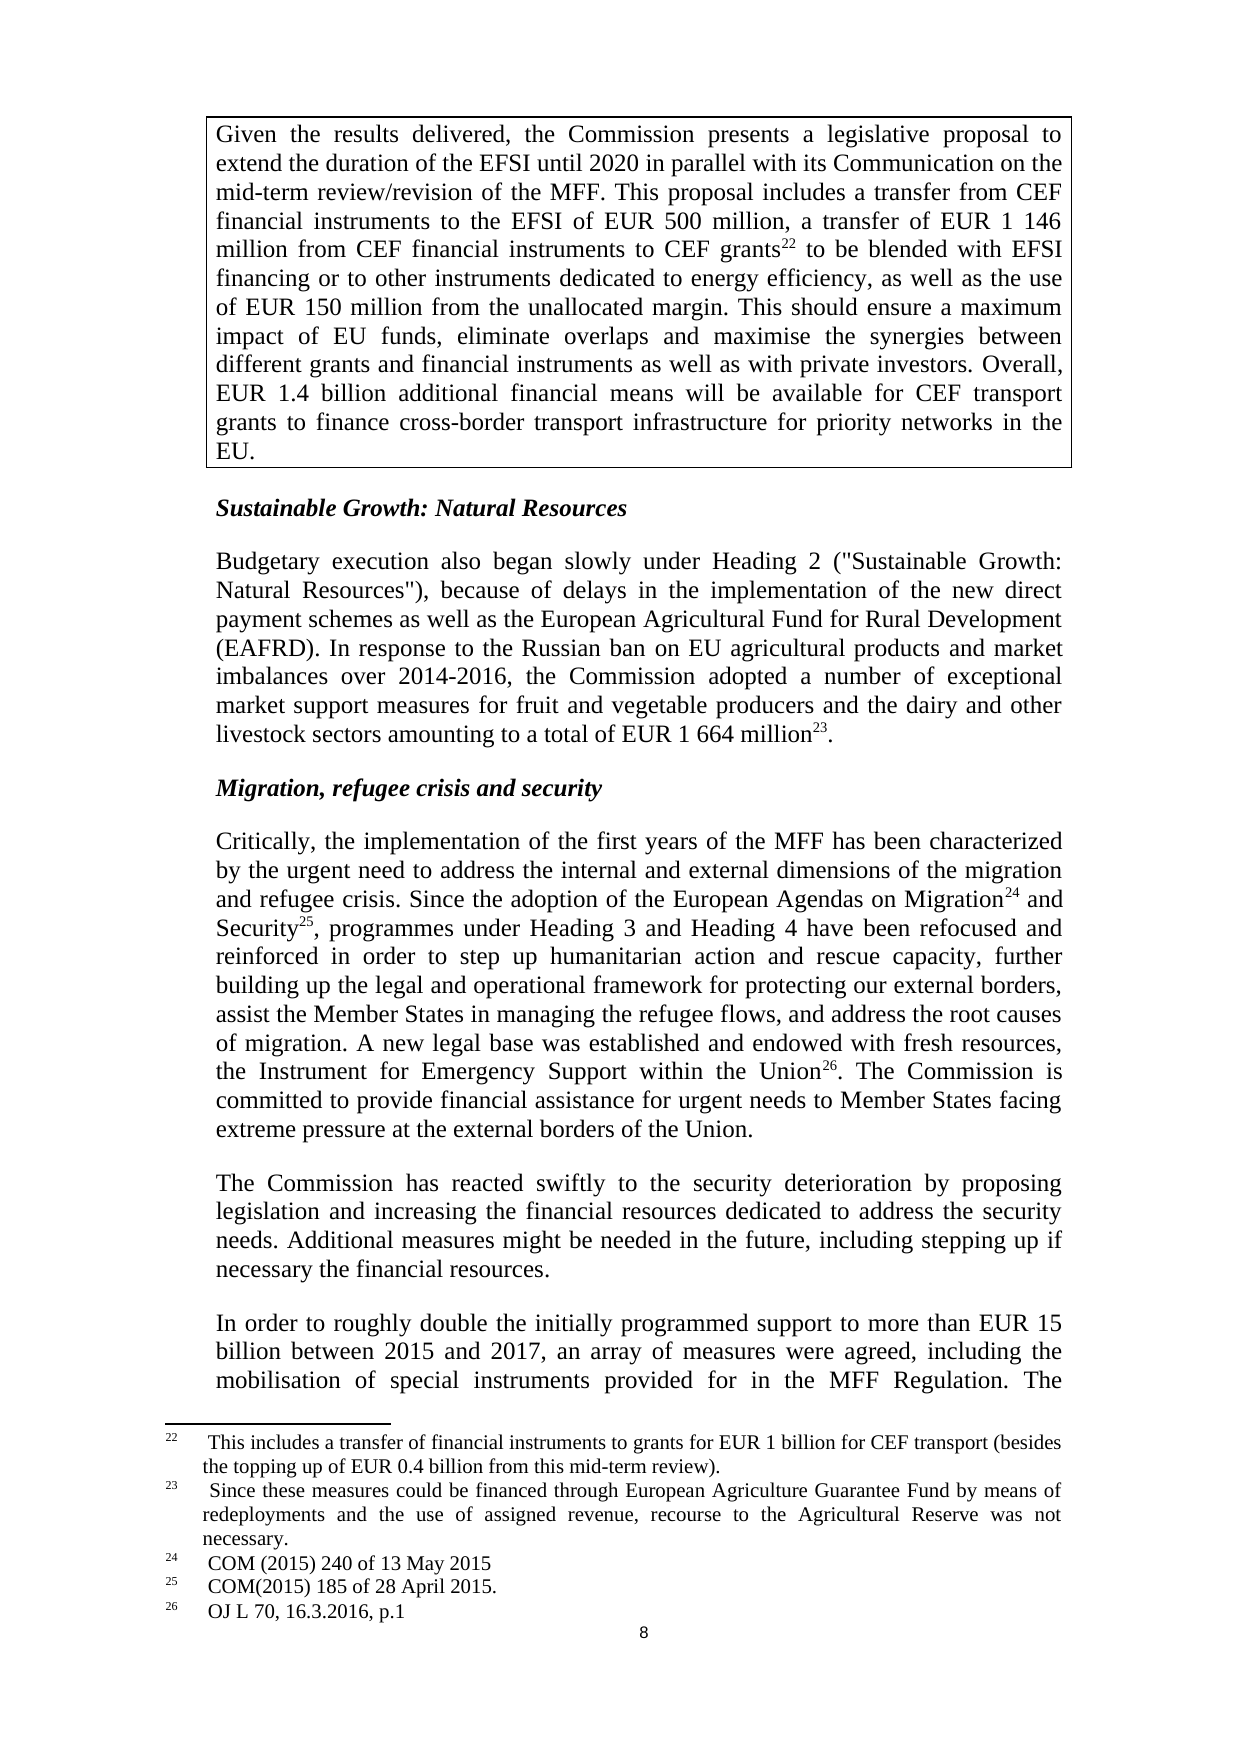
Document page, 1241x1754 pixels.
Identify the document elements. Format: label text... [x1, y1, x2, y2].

text Given the results delivered, the Commission presents a legislative proposal to extend the duration of the EFSI until 2020 in parallel with its Communication on the mid-term review/revision of the MFF. This proposal includes a transfer from CEF financial instruments to the EFSI of EUR 500 million, a transfer of EUR 1 146 million from CEF financial instruments to CEF grants to be blended with EFSI financing or to other instruments dedicated to energy efficiency, as well as the use of EUR 150 million from the unallocated margin. This should ensure a maximum impact of EU funds, eliminate overlaps and maximise the synergies between different grants and financial instruments as well as with private investors. Overall, EUR 1.4 billion additional financial means will be available for CEF transport grants to finance cross-border transport infrastructure for priority networks in the EU. [207, 118, 1071, 467]
text Critically, the implementation of the first years of the MFF has been characterized by the urgent need to address the internal and external dimensions of the migration and refugee crisis. Since the adoption of the European Agendas on Migration and Security, programmes under Heading 3 and Heading 4 have been refocused and reinforced in order to step up humanitarian action and rescue capacity, further building up the legal and operational framework for protecting our external borders, assist the Member States in managing the refugee flows, and address the root causes of migration. A new legal base was established and endowed with fresh resources, the Instrument for Emergency Support within the Union. The Commission is committed to provide financial assistance for urgent needs to Member States facing extreme pressure at the external borders of the Union. [216, 826, 1063, 1143]
text Sustainable Growth: Natural Resources [216, 493, 1063, 521]
text Budgetary execution also began slowly under Heading 2 ("Sustainable Growth: Natural Resources"), because of delays in the implementation of the new direct payment schemes as well as the European Agricultural Fund for Rural Development (EAFRD). In response to the Russian ban on EU agricultural products and market imbalances over 2014-2016, the Commission adopted a number of exceptional market support measures for fruit and vegetable producers and the dairy and other livestock sectors amounting to a total of EUR 1 664 million. [216, 546, 1063, 748]
text The Commission has reacted swiftly to the security deterioration by proposing legislation and increasing the financial resources dedicated to address the security needs. Additional measures might be needed in the future, including stepping up if necessary the financial resources. [216, 1168, 1063, 1283]
text Migration, refugee crisis and security [216, 773, 1063, 801]
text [216, 1308, 1063, 1394]
